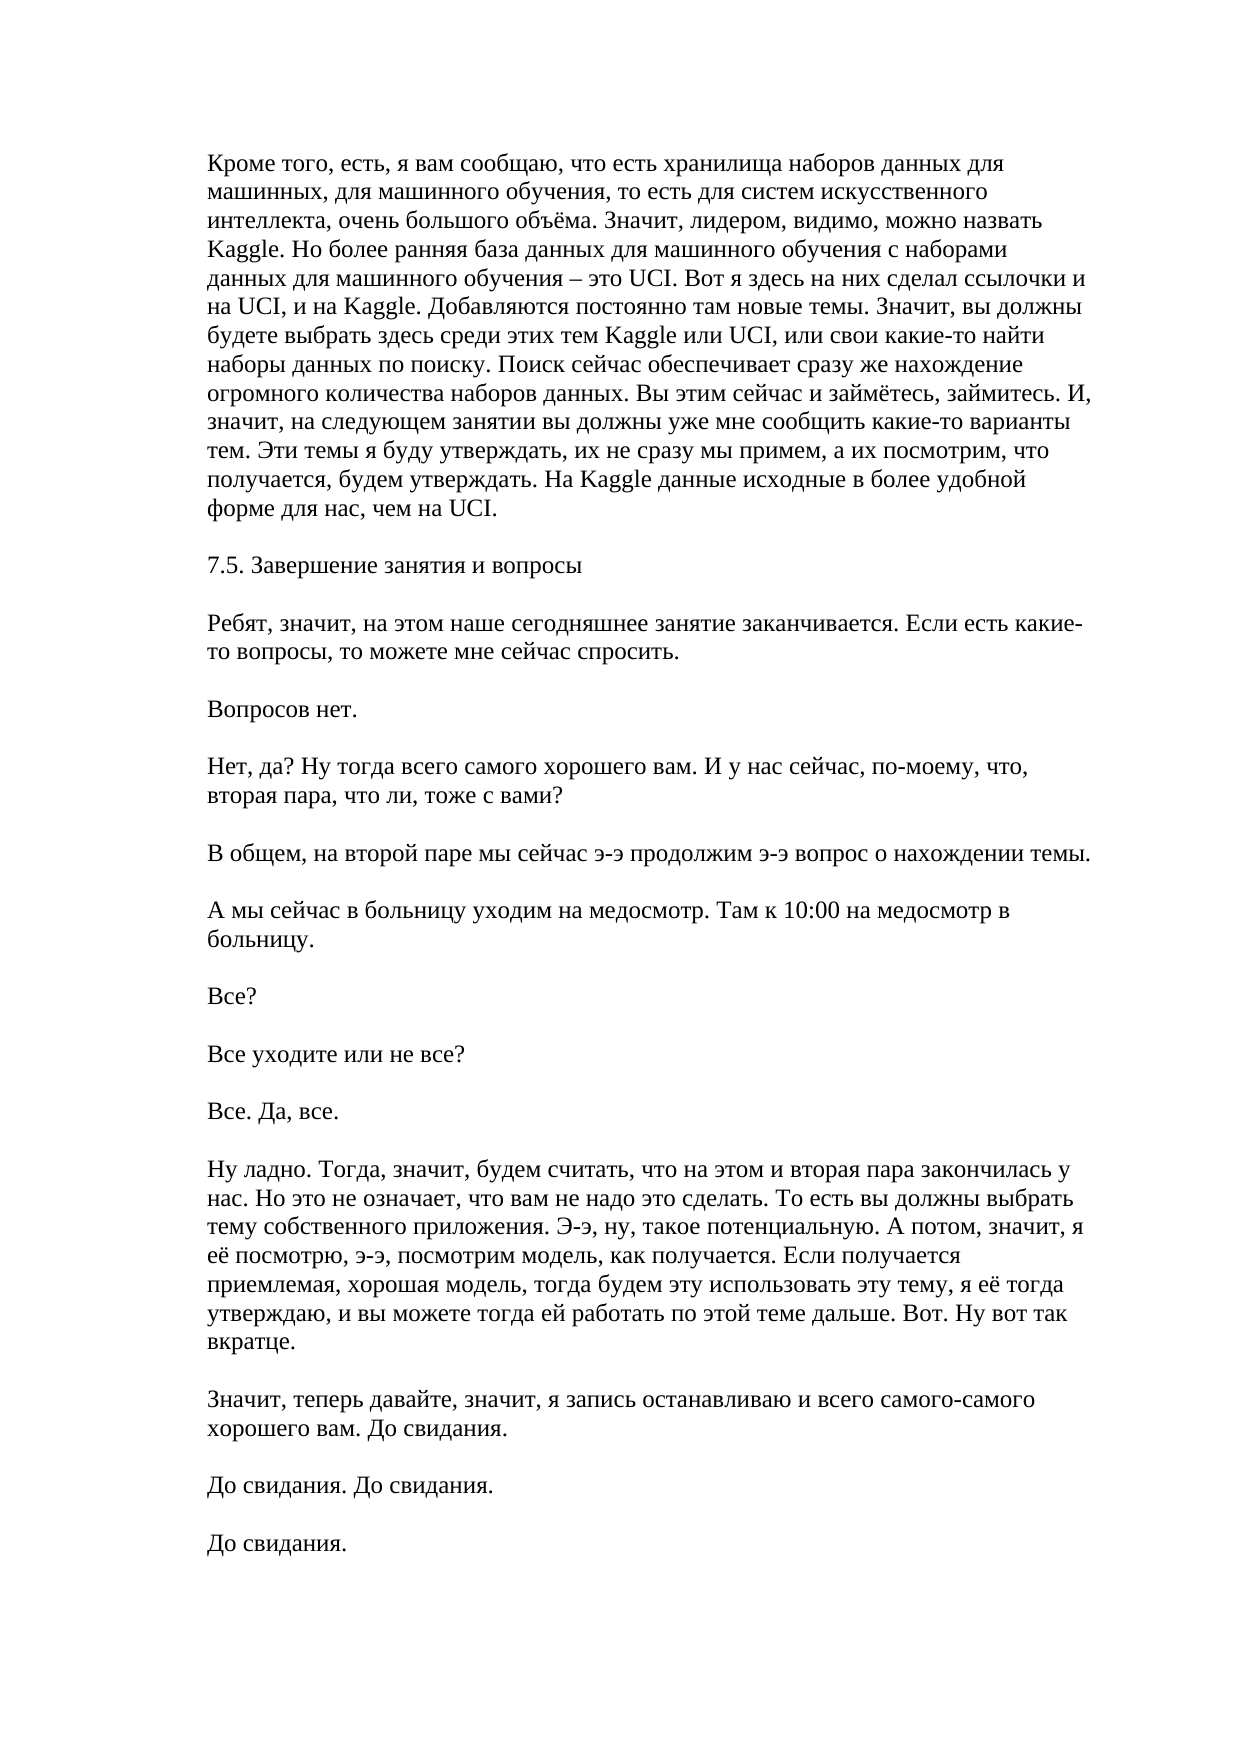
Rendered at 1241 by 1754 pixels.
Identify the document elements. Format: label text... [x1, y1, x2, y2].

text До свидания. До свидания. [207, 1470, 1092, 1499]
text До свидания. [207, 1528, 1092, 1556]
text Все? [207, 981, 1092, 1010]
text Все уходите или не все? [207, 1039, 1092, 1068]
text Вопросов нет. [207, 694, 1092, 723]
text Значит, теперь давайте, значит, я запись останавливаю и всего самого-самого хорошего вам. До свидания. [207, 1384, 1092, 1441]
text Ну ладно. Тогда, значит, будем считать, что на этом и вторая пара закончилась у нас. Но это не означает, что вам не надо это сделать. То есть вы должны выбрать тему собственного приложения. Э-э, ну, такое потенциальную. А потом, значит, я её посмотрю, э-э, посмотрим модель, как получается. Если получается приемлемая, хорошая модель, тогда будем эту использовать эту тему, я её тогда утверждаю, и вы можете тогда ей работать по этой теме дальше. Вот. Ну вот так вкратце. [207, 1154, 1092, 1355]
text Ребят, значит, на этом наше сегодняшнее занятие заканчивается. Если есть какие-то вопросы, то можете мне сейчас спросить. [207, 608, 1092, 665]
text В общем, на второй паре мы сейчас э-э продолжим э-э вопрос о нахождении темы. [207, 838, 1092, 866]
text 7.5. Завершение занятия и вопросы [207, 550, 1092, 579]
text Все. Да, все. [207, 1096, 1092, 1125]
text А мы сейчас в больницу уходим на медосмотр. Там к 10:00 на медосмотр в больницу. [207, 895, 1092, 953]
text Нет, да? Ну тогда всего самого хорошего вам. И у нас сейчас, по-моему, что, вторая пара, что ли, тоже с вами? [207, 751, 1092, 809]
text Кроме того, есть, я вам сообщаю, что есть хранилища наборов данных для машинных, для машинного обучения, то есть для систем искусственного интеллекта, очень большого объёма. Значит, лидером, видимо, можно назвать Kaggle. Но более ранняя база данных для машинного обучения с наборами данных для машинного обучения – это UCI. Вот я здесь на них сделал ссылочки и на UCI, и на Kaggle. Добавляются постоянно там новые темы. Значит, вы должны будете выбрать здесь среди этих тем Kaggle или UCI, или свои какие-то найти наборы данных по поиску. Поиск сейчас обеспечивает сразу же нахождение огромного количества наборов данных. Вы этим сейчас и займётесь, займитесь. И, значит, на следующем занятии вы должны уже мне сообщить какие-то варианты тем. Эти темы я буду утверждать, их не сразу мы примем, а их посмотрим, что получается, будем утверждать. На Kaggle данные исходные в более удобной форме для нас, чем на UCI. [207, 148, 1092, 521]
